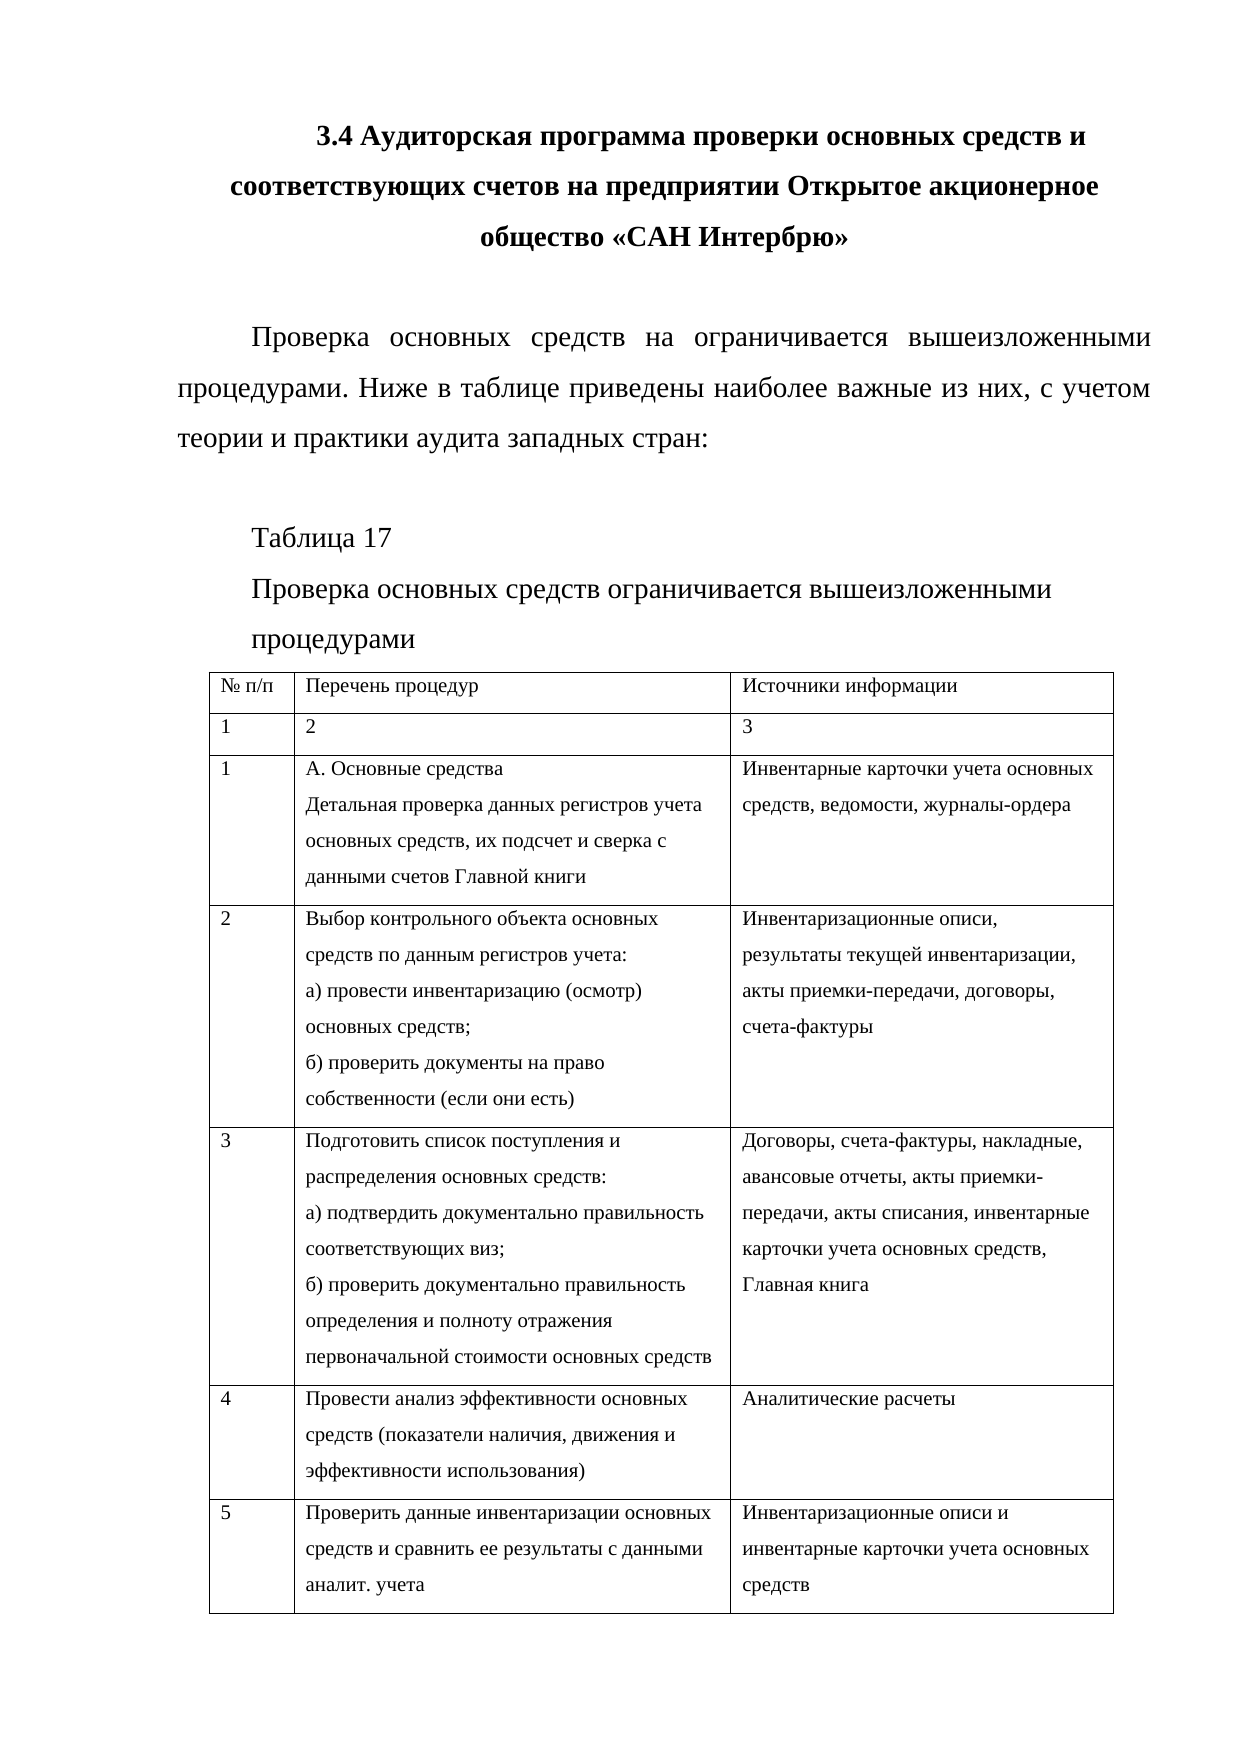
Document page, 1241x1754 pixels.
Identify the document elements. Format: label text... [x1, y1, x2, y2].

table_cell А. Основные средства Детальная проверка данных регистров учета основных средств, их подсчет и сверка с данными счетов Главной книги [295, 756, 730, 905]
subtitle 3.4 Аудиторская программа проверки основных средств и соответствующих счетов на предприятии Открытое акционерное общество «САН Интербрю» [177, 118, 1152, 252]
table_cell Инвентаризационные описи, результаты текущей инвентаризации, акты приемки-передачи, договоры, счета-фактуры [731, 906, 1113, 1127]
table_cell 1 [210, 756, 294, 905]
table_header Источники информации [731, 673, 1113, 713]
table_cell 2 [210, 906, 294, 1127]
table_cell Проверить данные инвентаризации основных средств и сравнить ее результаты с данными аналит. учета [295, 1500, 730, 1613]
table_cell Инвентаризационные описи и инвентарные карточки учета основных средств [731, 1500, 1113, 1613]
table_cell Подготовить список поступления и распределения основных средств: а) подтвердить документально правильность соответствующих виз; б) проверить документально правильность определения и полноту отражения первоначальной стоимости основных средств [295, 1128, 730, 1385]
table_header № п/п [210, 673, 294, 713]
table_cell Выбор контрольного объекта основных средств по данным регистров учета: а) провести инвентаризацию (осмотр) основных средств; б) проверить документы на право собственности (если они есть) [295, 906, 730, 1127]
table_cell 5 [210, 1500, 294, 1613]
table_cell Договоры, счета-фактуры, накладные, авансовые отчеты, акты приемки-передачи, акты списания, инвентарные карточки учета основных средств, Главная книга [731, 1128, 1113, 1385]
table_cell 3 [210, 1128, 294, 1385]
table_cell 4 [210, 1386, 294, 1499]
text процедурами [177, 621, 1152, 655]
table_cell Инвентарные карточки учета основных средств, ведомости, журналы-ордера [731, 756, 1113, 905]
table_cell 3 [731, 714, 1113, 755]
table_cell 2 [295, 714, 730, 755]
table_cell 1 [210, 714, 294, 755]
text Проверка основных средств на ограничивается вышеизложенными процедурами. Ниже в таблице приведены наиболее важные из них, с учетом теории и практики аудита западных стран: [177, 319, 1152, 453]
table_header Перечень процедур [295, 673, 730, 713]
table_cell Провести анализ эффективности основных средств (показатели наличия, движения и эффективности использования) [295, 1386, 730, 1499]
text Проверка основных средств ограничивается вышеизложенными [177, 571, 1152, 604]
text Таблица 17 [177, 521, 1152, 554]
table_cell Аналитические расчеты [731, 1386, 1113, 1499]
